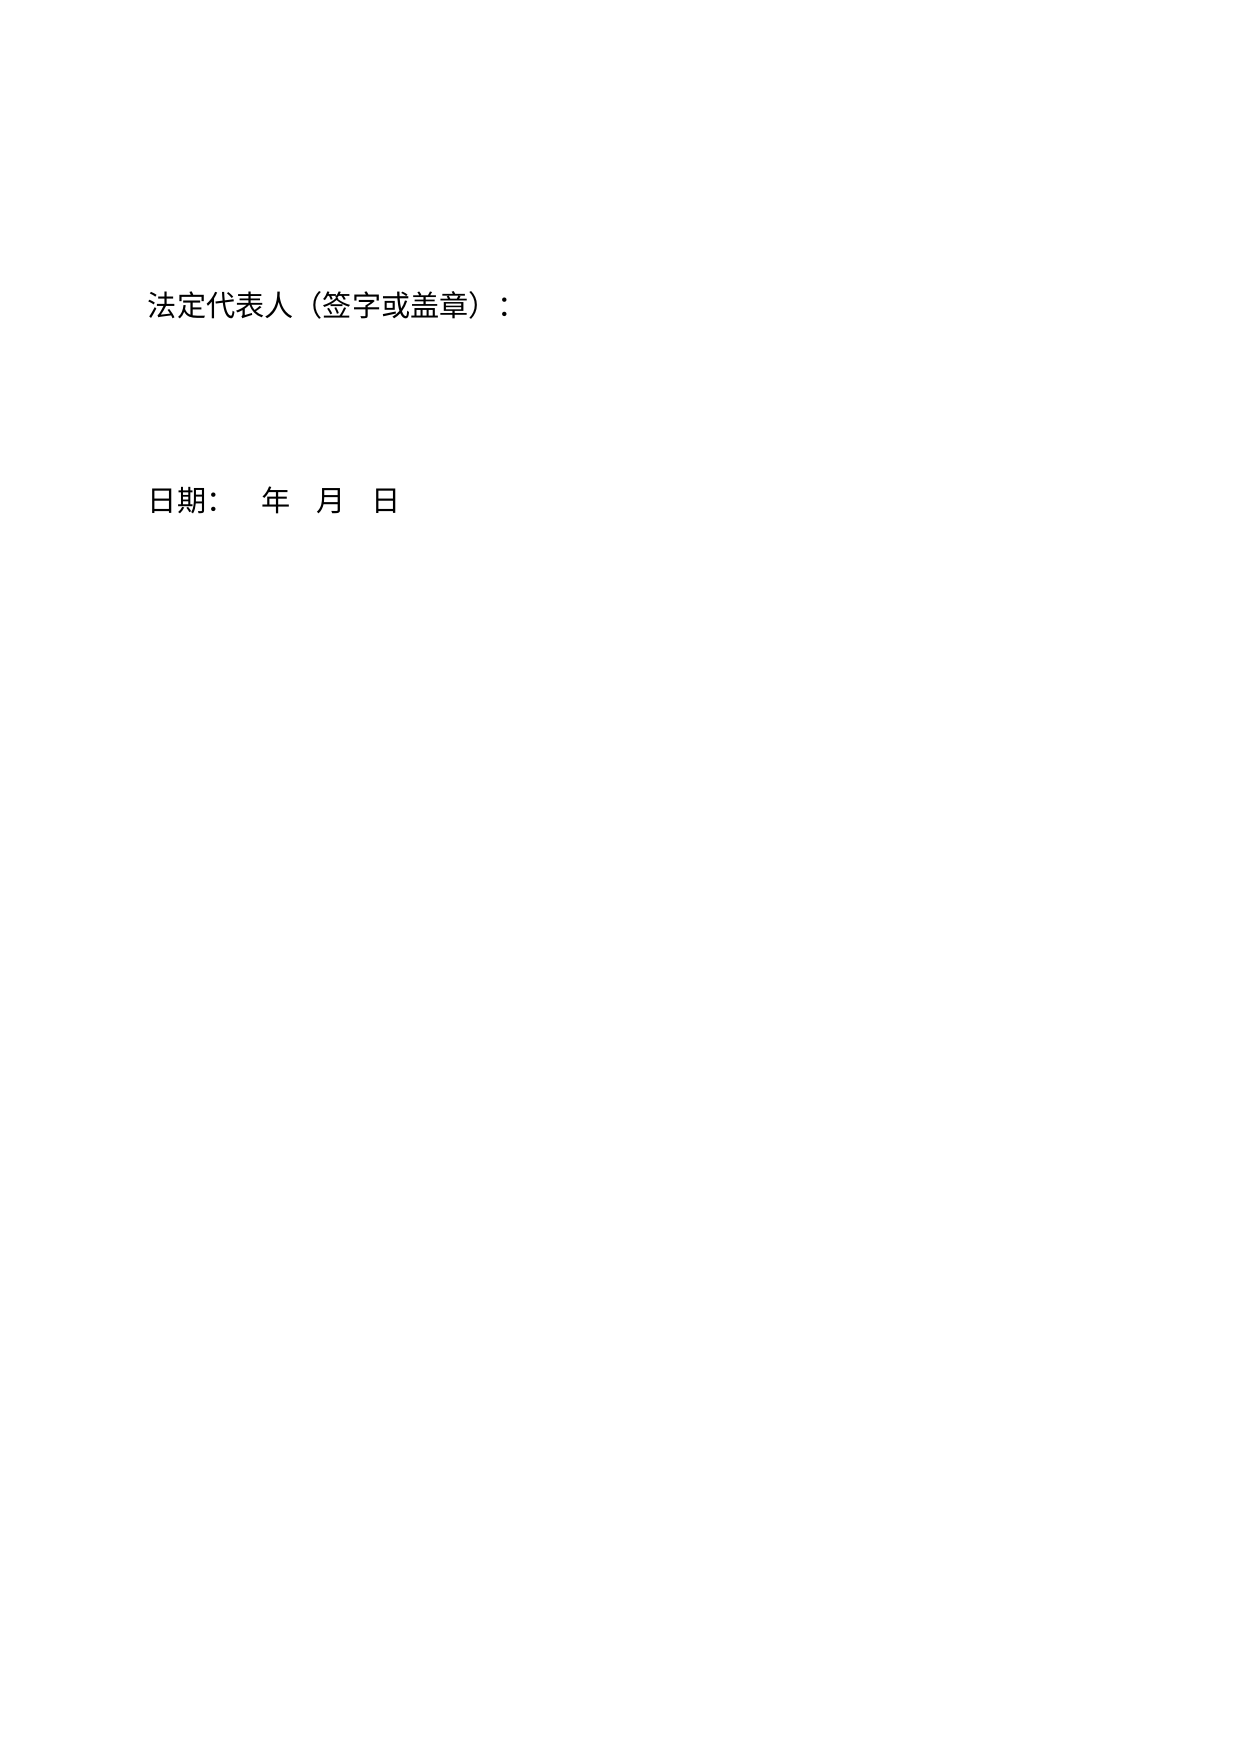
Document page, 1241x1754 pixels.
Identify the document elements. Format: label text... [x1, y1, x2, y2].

text 法定代表人（签字或盖章）： [148, 271, 1110, 336]
text 日期： 年 月 日 [148, 466, 1110, 531]
